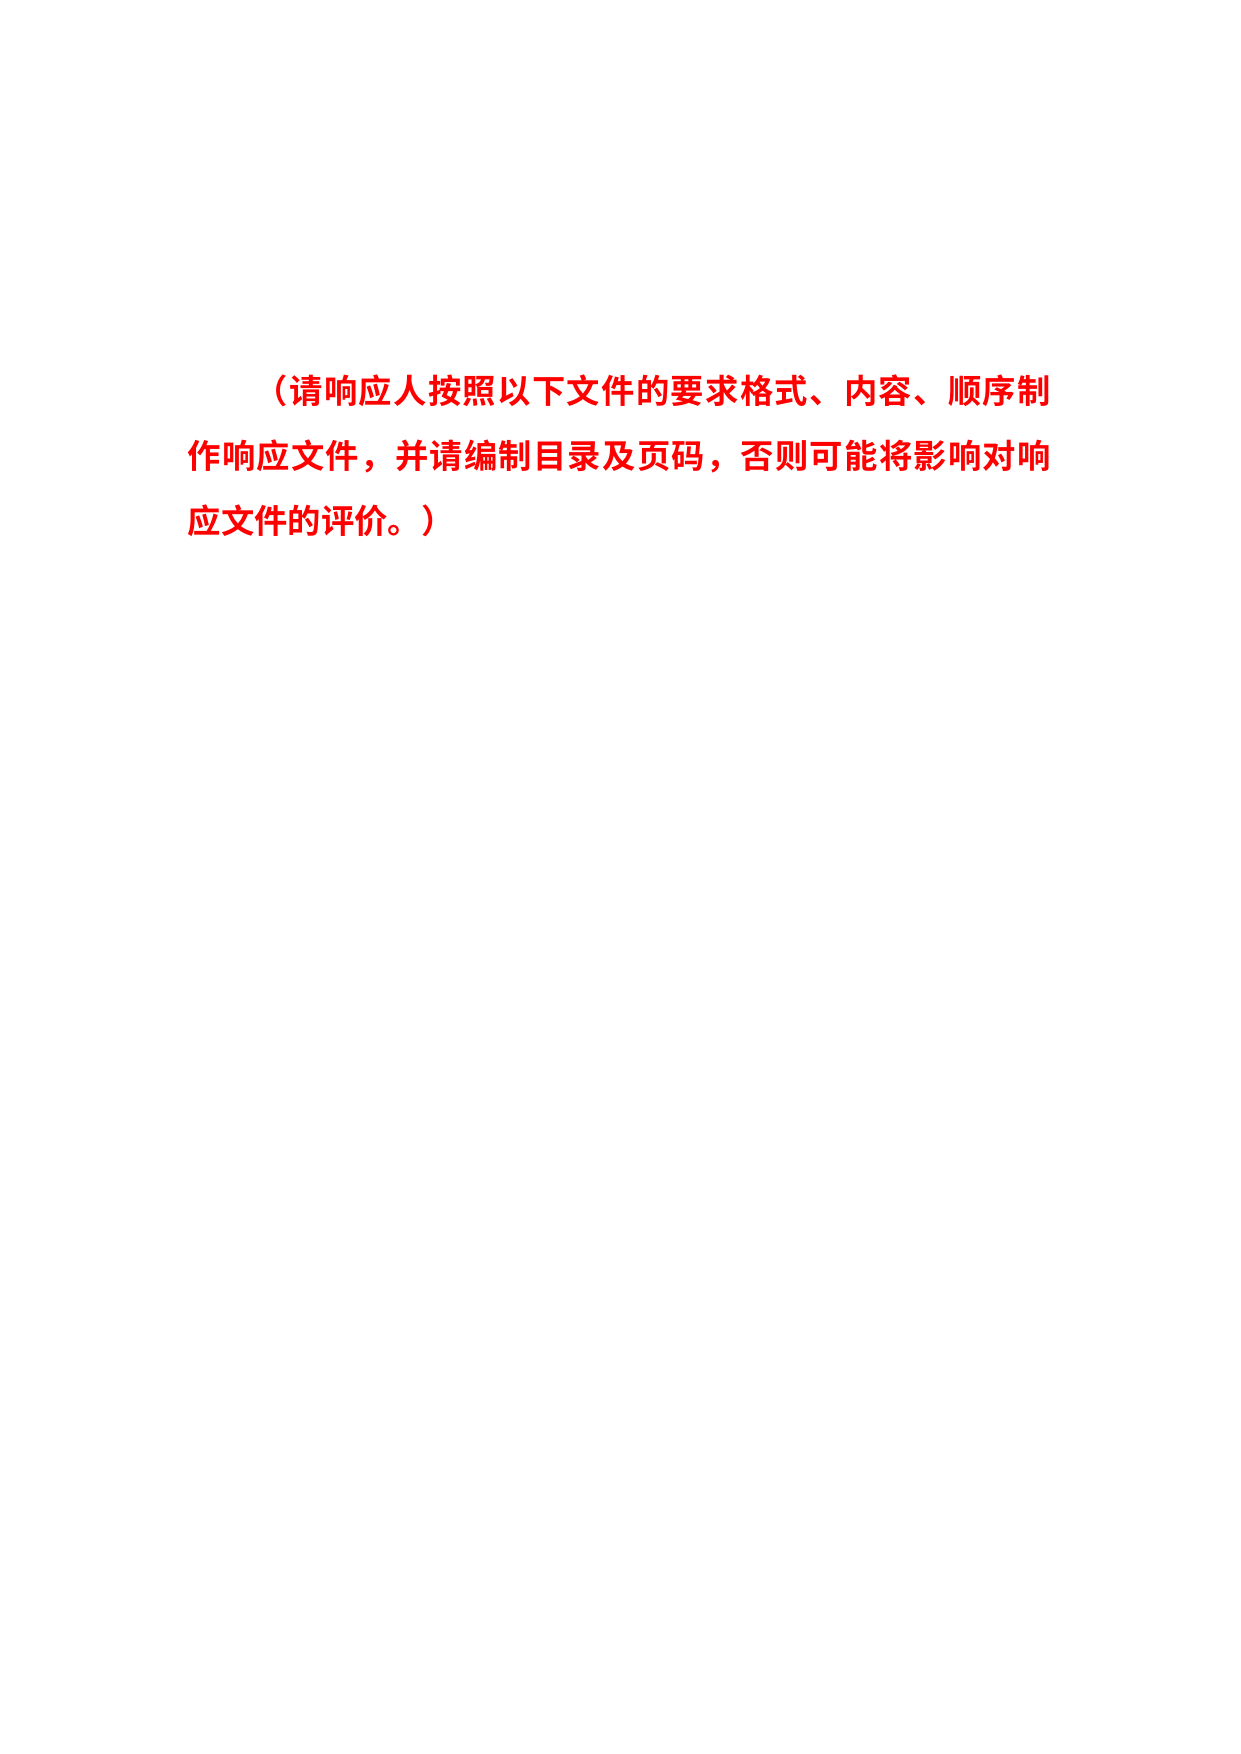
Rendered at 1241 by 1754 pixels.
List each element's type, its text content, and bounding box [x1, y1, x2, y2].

text （请响应人按照以下文件的要求格式、内容、顺序制作响应文件，并请编制目录及页码，否则可能将影响对响应文件的评价。） [187, 357, 1053, 552]
